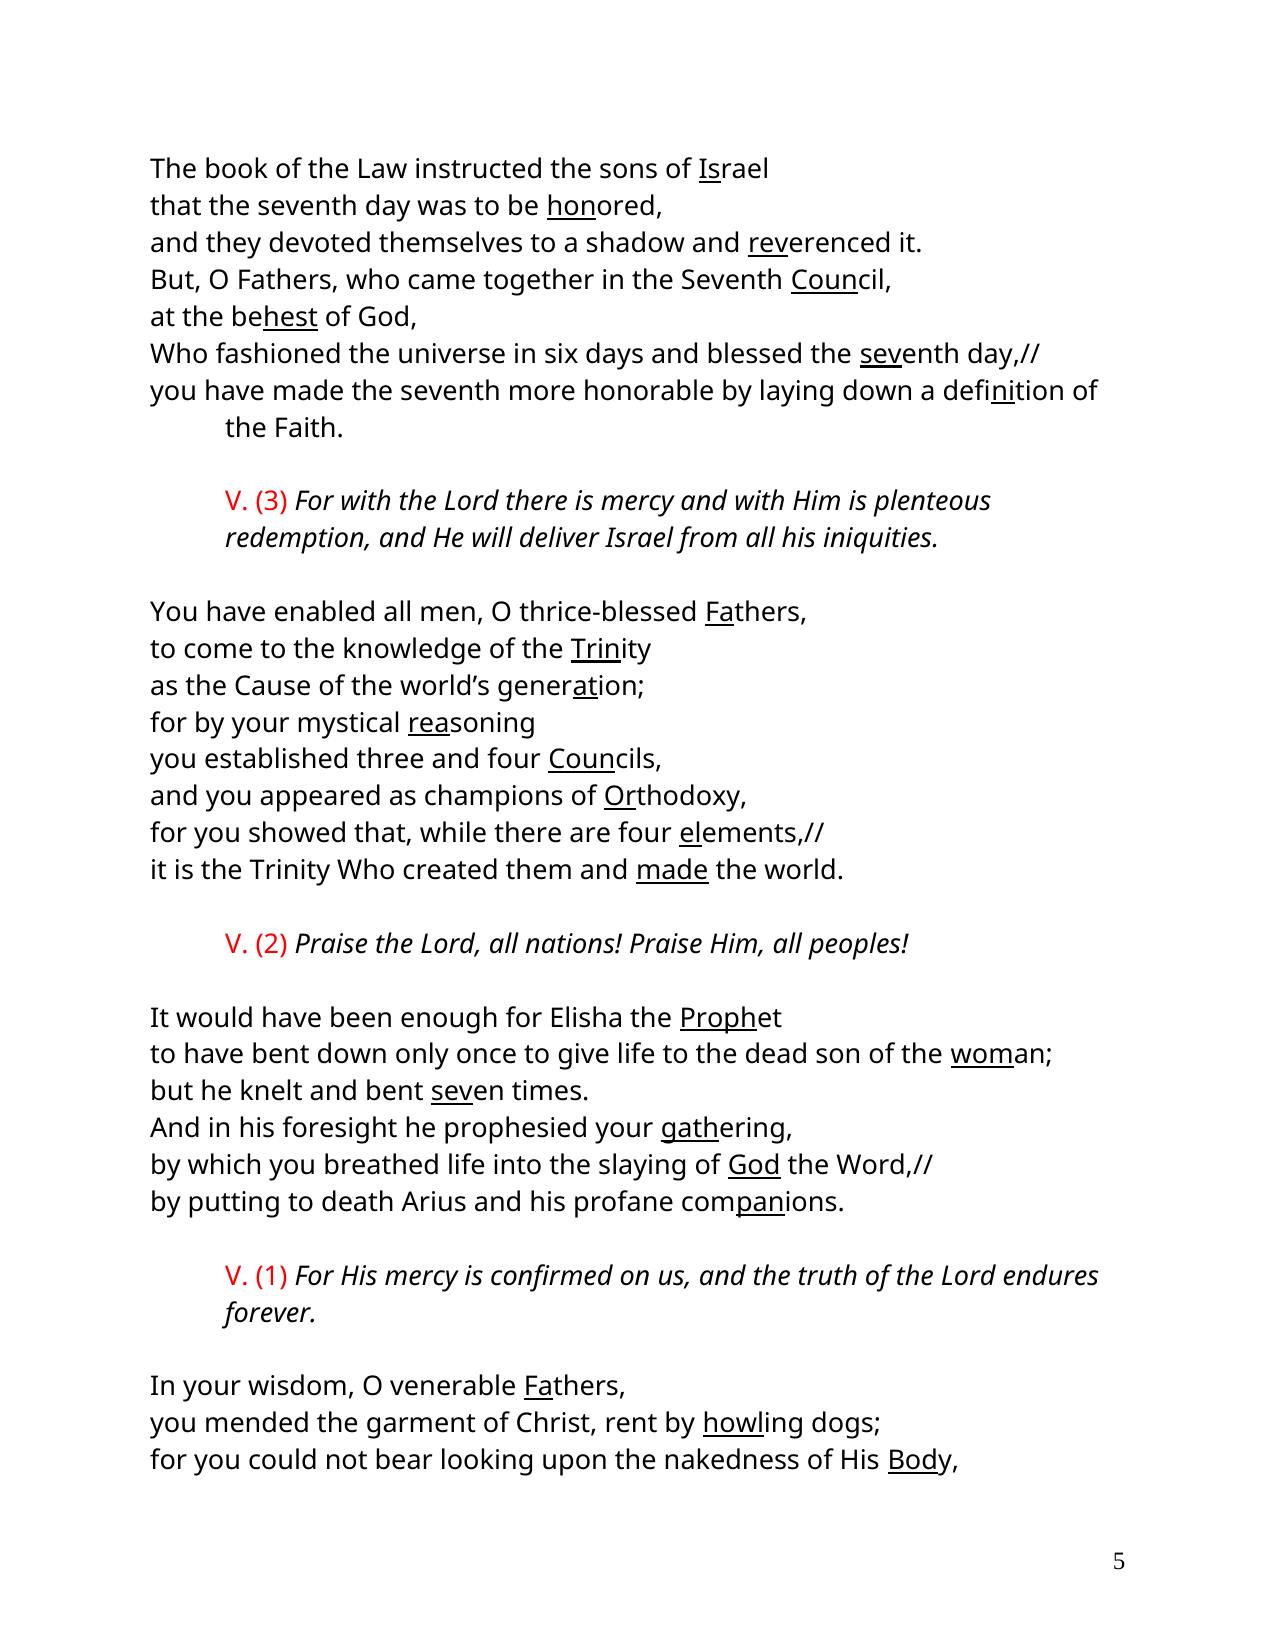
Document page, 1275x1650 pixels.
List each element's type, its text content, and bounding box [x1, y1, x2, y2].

text for by your mystical reasoning [150, 703, 1125, 740]
text V. (2) Praise the Lord, all nations! Praise Him, all peoples! [150, 924, 1125, 961]
text The book of the Law instructed the sons of Israel [150, 150, 1125, 187]
text It would have been enough for Elisha the Prophet [150, 998, 1125, 1035]
text V. (3) For with the Lord there is mercy and with Him is plenteous redemption, and He will deliver Israel from all his iniquities. [225, 482, 1125, 556]
text but he knelt and bent seven times. [150, 1072, 1125, 1109]
text In your wisdom, O venerable Fathers, [150, 1367, 1125, 1404]
text you have made the seventh more honorable by laying down a definition of the Faith. [150, 371, 1125, 445]
text you mended the garment of Christ, rent by howling dogs; [150, 1404, 1125, 1441]
text for you could not bear looking upon the nakedness of His Body, [150, 1441, 1125, 1477]
text to have bent down only once to give life to the dead son of the woman; [150, 1035, 1125, 1072]
text V. (1) For His mercy is confirmed on us, and the truth of the Lord endures forever. [225, 1256, 1125, 1330]
text to come to the knowledge of the Trinity [150, 629, 1125, 666]
text But, O Fathers, who came together in the Seventh Council, [150, 261, 1125, 297]
text and you appeared as champions of Orthodoxy, [150, 777, 1125, 814]
text And in his foresight he prophesied your gathering, [150, 1109, 1125, 1146]
text at the behest of God, [150, 297, 1125, 334]
text as the Cause of the world’s generation; [150, 666, 1125, 703]
text Who fashioned the universe in six days and blessed the seventh day,// [150, 334, 1125, 371]
text and they devoted themselves to a shadow and reverenced it. [150, 224, 1125, 261]
text by putting to death Arius and his profane companions. [150, 1182, 1125, 1219]
text for you showed that, while there are four elements,// [150, 814, 1125, 851]
text that the seventh day was to be honored, [150, 187, 1125, 224]
text by which you breathed life into the slaying of God the Word,// [150, 1146, 1125, 1182]
text you established three and four Councils, [150, 740, 1125, 777]
text You have enabled all men, O thrice-blessed Fathers, [150, 592, 1125, 629]
text it is the Trinity Who created them and made the world. [150, 851, 1125, 887]
